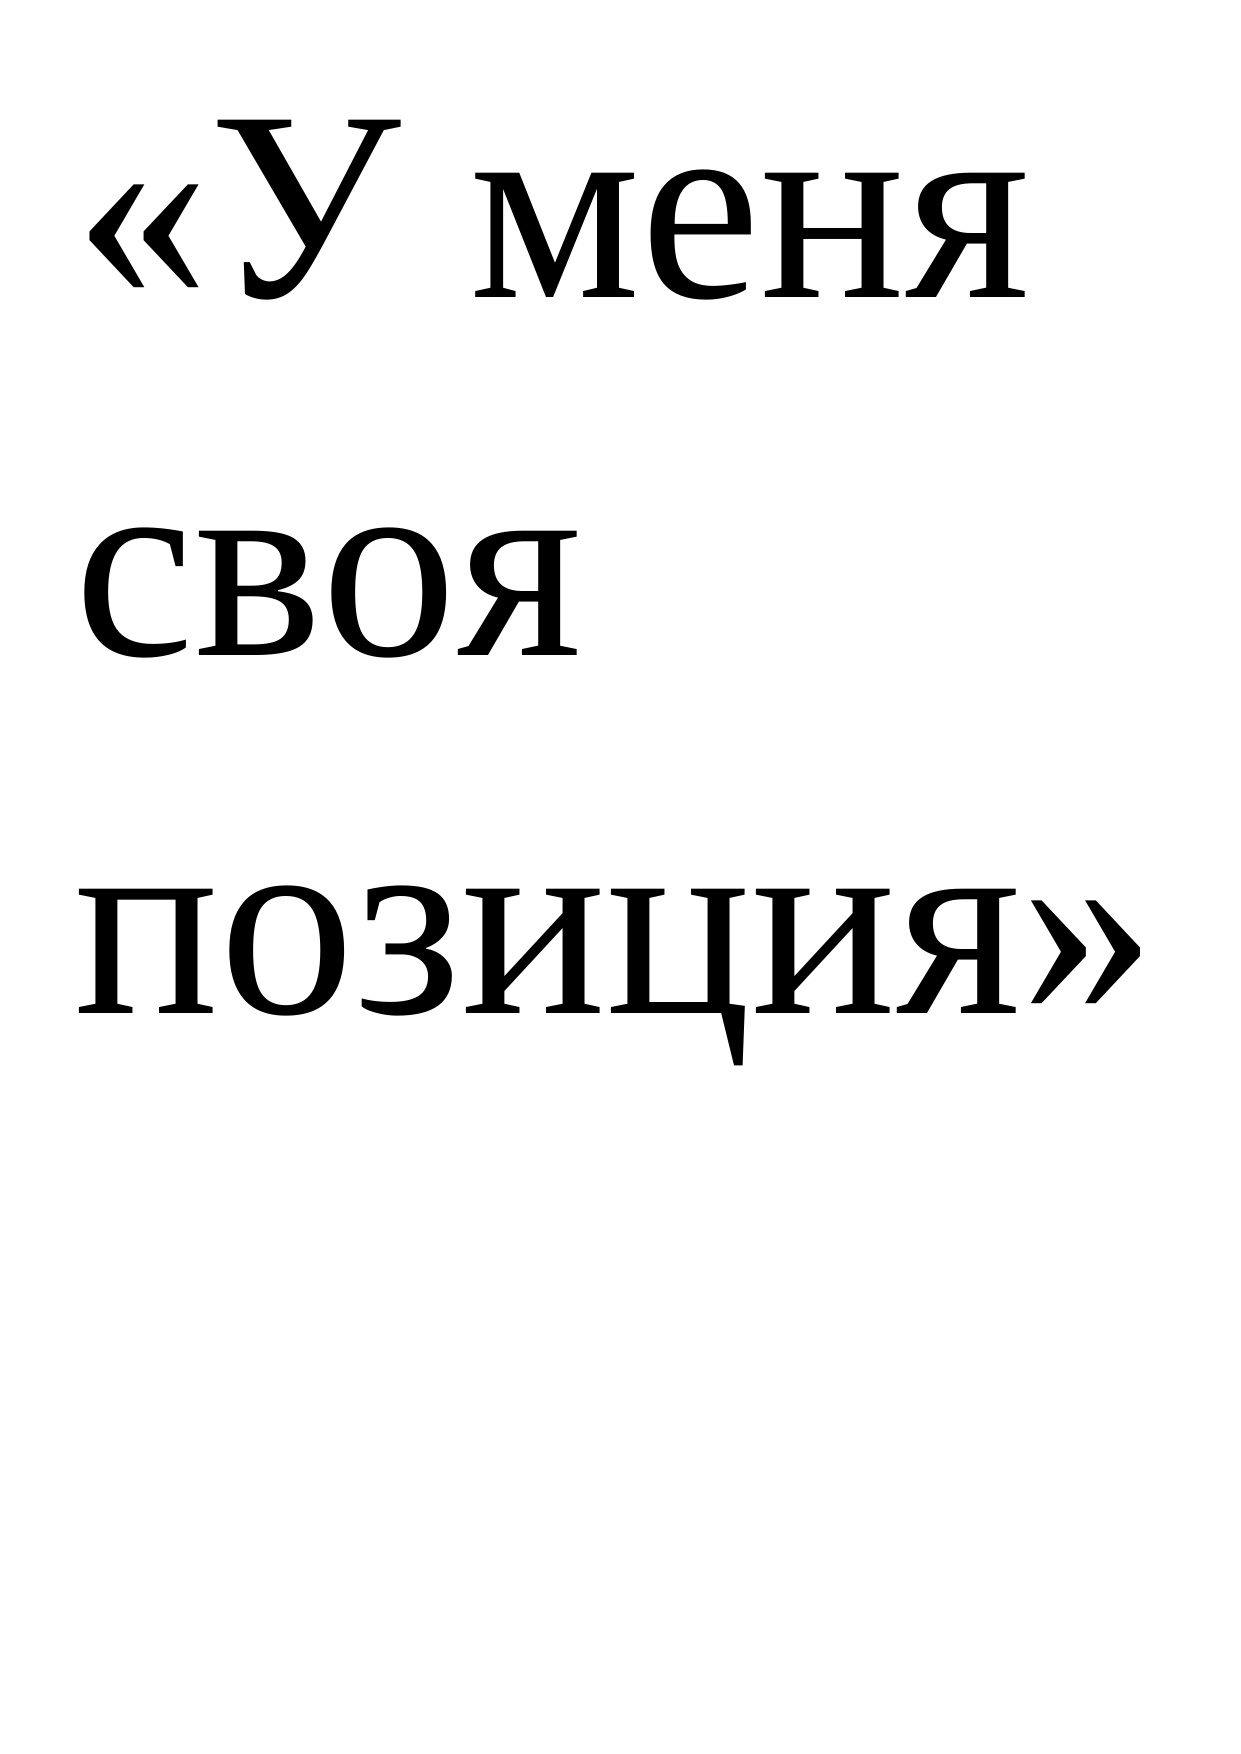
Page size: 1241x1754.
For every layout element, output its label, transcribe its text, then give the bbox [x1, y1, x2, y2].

text «У меня своя позиция» [74, 44, 1196, 1072]
